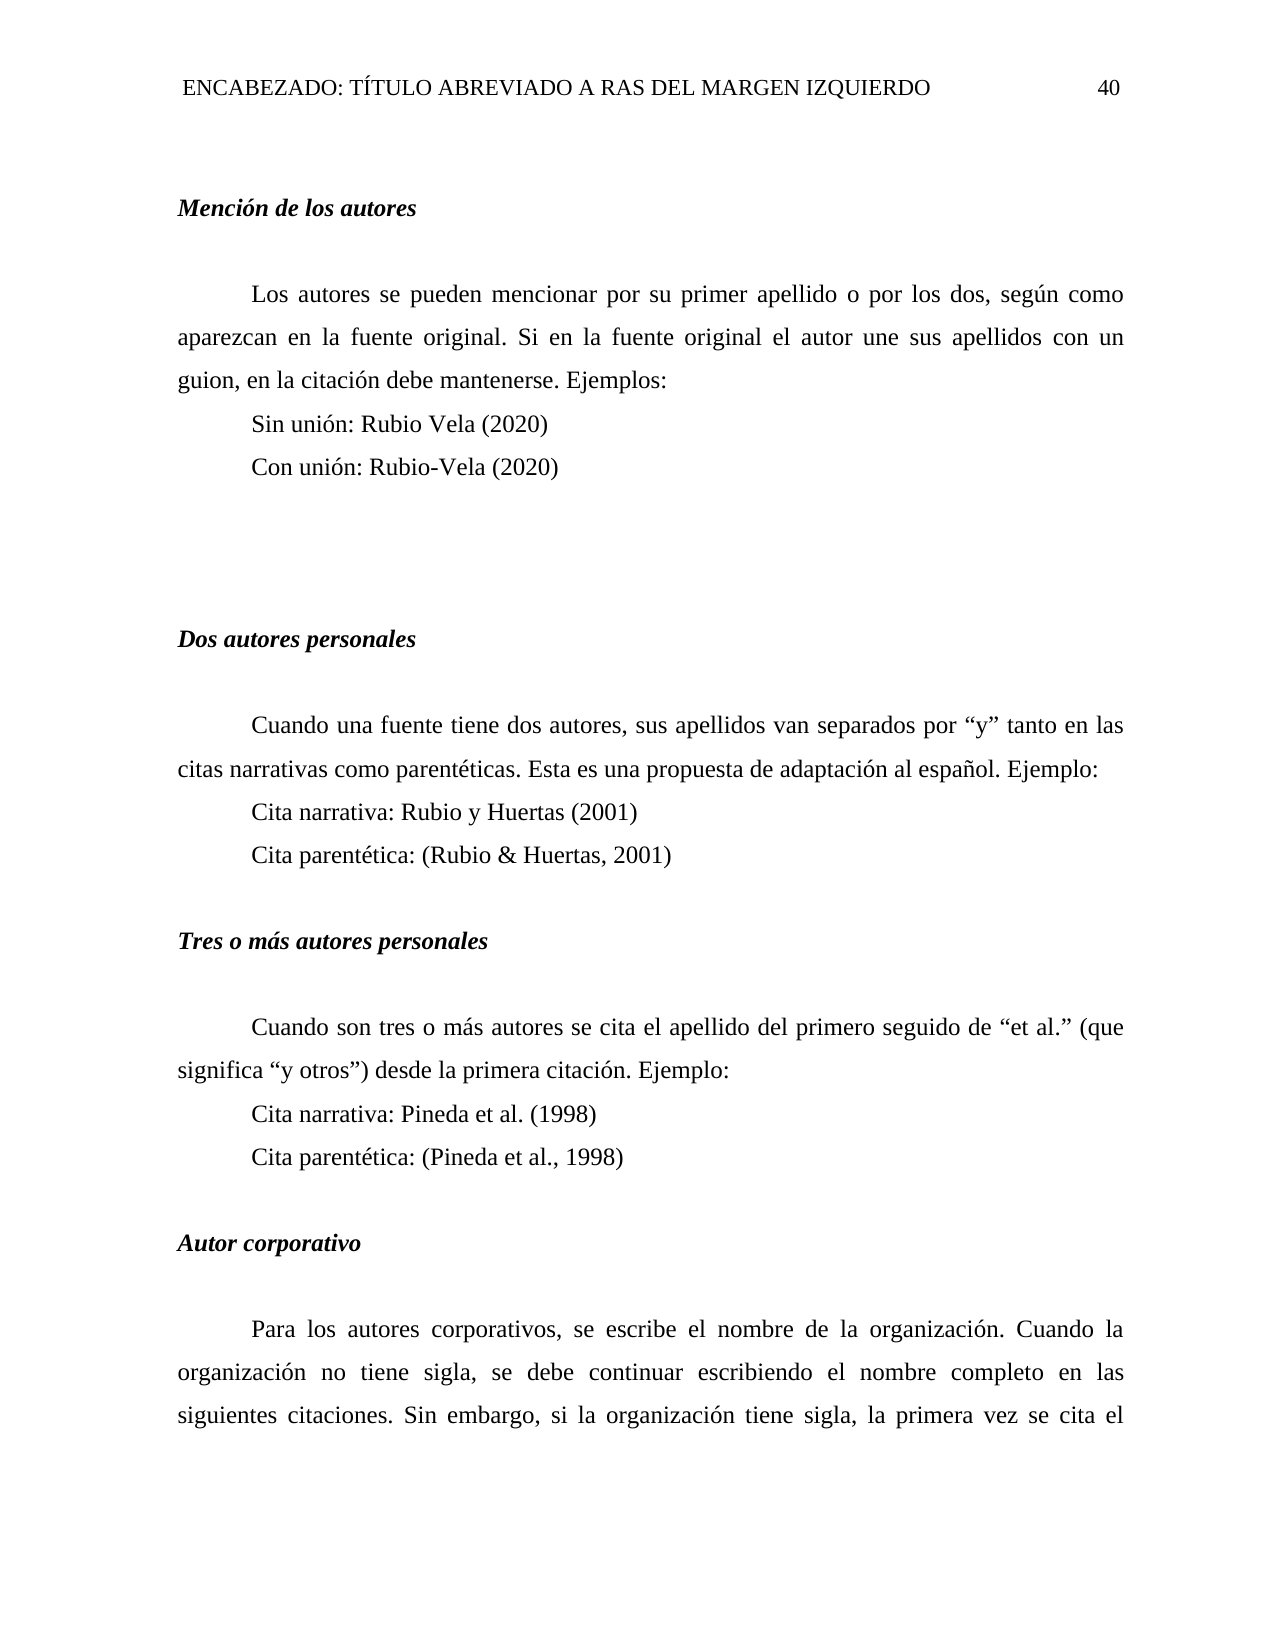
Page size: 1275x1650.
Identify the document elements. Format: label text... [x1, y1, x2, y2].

text Cita narrativa: Pineda et al. (1998) [177, 1099, 1125, 1127]
text Los autores se pueden mencionar por su primer apellido o por los dos, según como aparezcan en la fuente original. Si en la fuente original el autor une sus apellidos con un guion, en la citación debe mantenerse. Ejemplos: [177, 279, 1125, 394]
text Cuando son tres o más autores se cita el apellido del primero seguido de “et al.” (que significa “y otros”) desde la primera citación. Ejemplo: [177, 1012, 1125, 1084]
text Cuando una fuente tiene dos autores, sus apellidos van separados por “y” tanto en las citas narrativas como parentéticas. Esta es una propuesta de adaptación al español. Ejemplo: [177, 711, 1125, 782]
text Dos autores personales [177, 624, 1125, 653]
text Sin unión: Rubio Vela (2020) [177, 409, 1125, 437]
text Cita parentética: (Rubio & Huertas, 2001) [177, 840, 1125, 869]
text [177, 1314, 1125, 1429]
text Autor corporativo [177, 1228, 1125, 1257]
text Cita narrativa: Rubio y Huertas (2001) [177, 797, 1125, 826]
text Con unión: Rubio-Vela (2020) [177, 452, 1125, 481]
text Tres o más autores personales [177, 926, 1125, 955]
text Mención de los autores [177, 193, 1125, 222]
text Cita parentética: (Pineda et al., 1998) [177, 1142, 1125, 1171]
